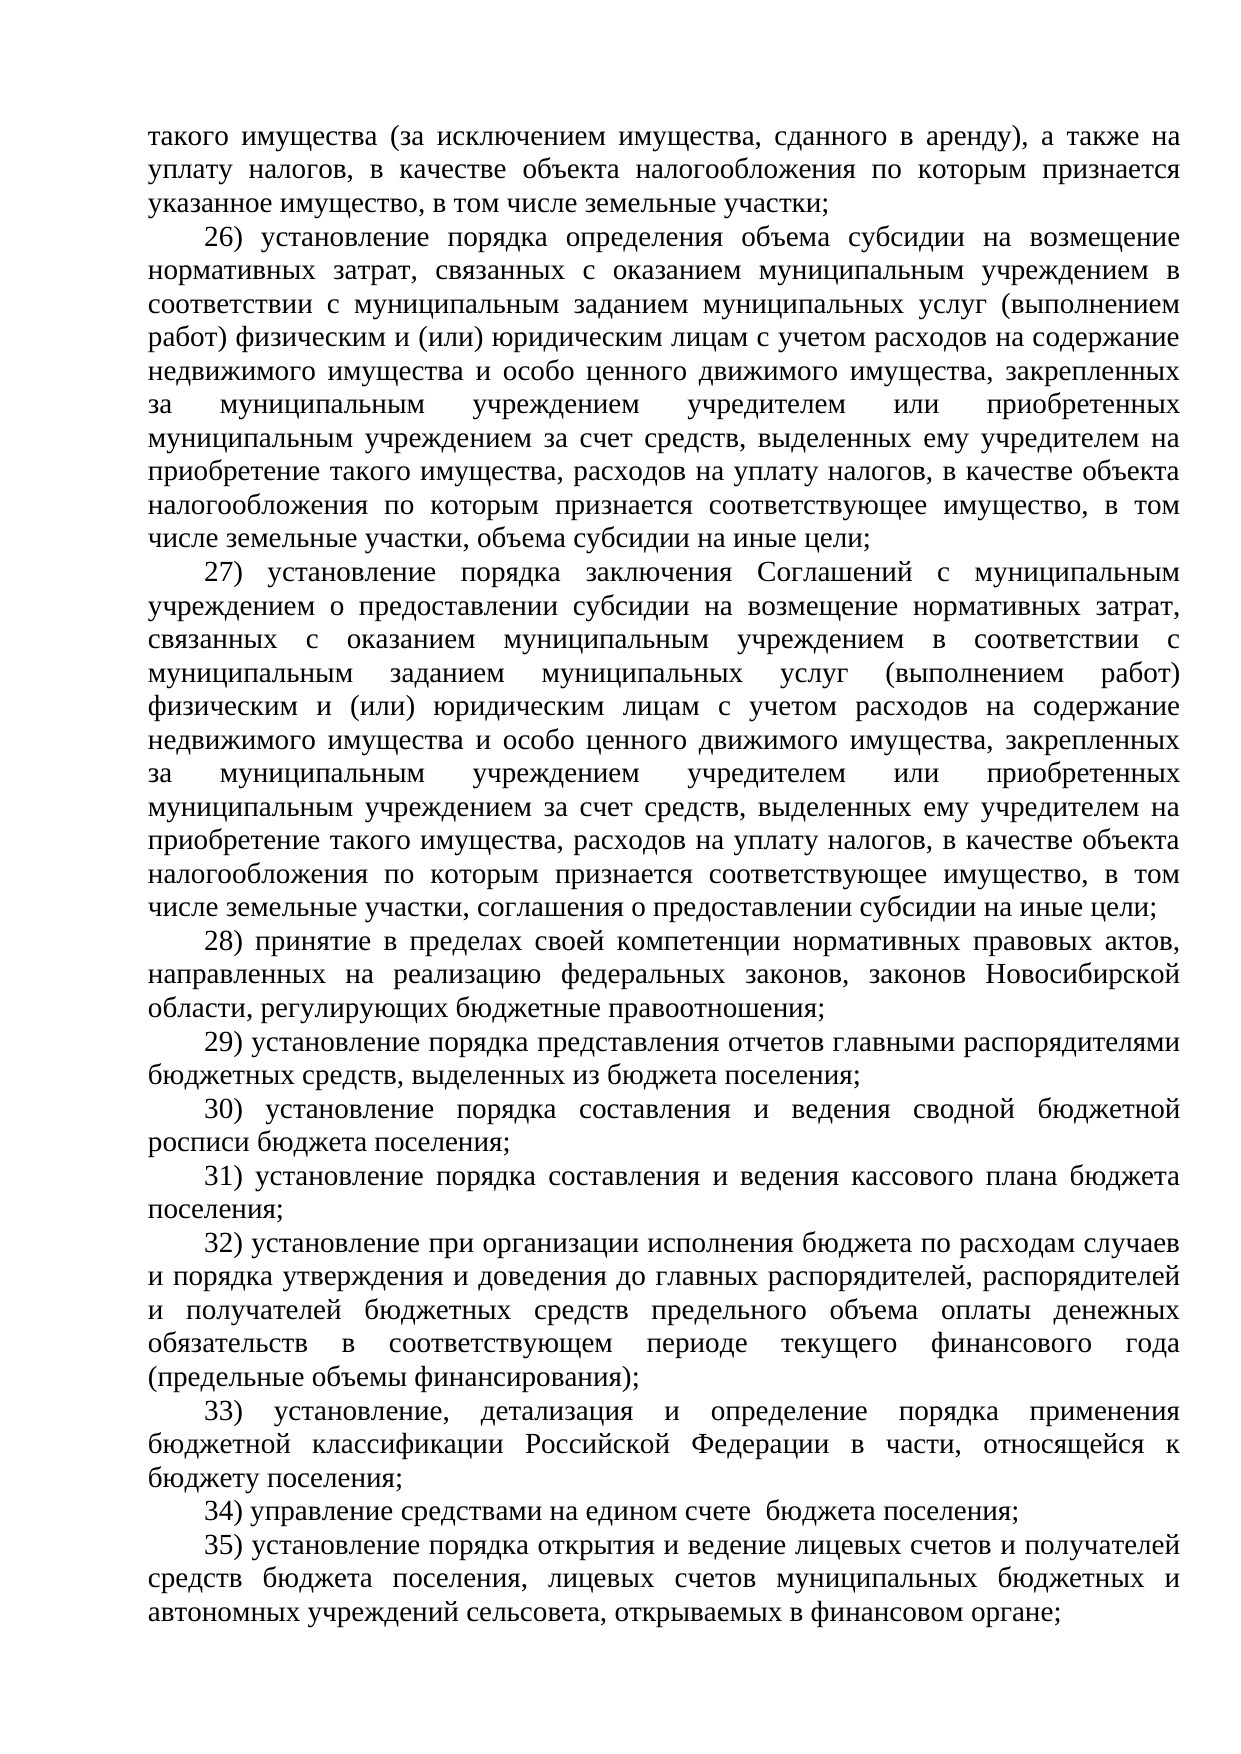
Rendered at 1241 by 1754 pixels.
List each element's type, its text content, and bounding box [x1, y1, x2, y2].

text 35) установление порядка открытия и ведение лицевых счетов и получателей средств бюджета поселения, лицевых счетов муниципальных бюджетных и автономных учреждений сельсовета, открываемых в финансовом органе; [148, 1527, 1181, 1627]
text 27) установление порядка заключения Соглашений с муниципальным учреждением о предоставлении субсидии на возмещение нормативных затрат, связанных с оказанием муниципальным учреждением в соответствии с муниципальным заданием муниципальных услуг (выполнением работ) физическим и (или) юридическим лицам с учетом расходов на содержание недвижимого имущества и особо ценного движимого имущества, закрепленных за муниципальным учреждением учредителем или приобретенных муниципальным учреждением за счет средств, выделенных ему учредителем на приобретение такого имущества, расходов на уплату налогов, в качестве объекта налогообложения по которым признается соответствующее имущество, в том числе земельные участки, соглашения о предоставлении субсидии на иные цели; [148, 554, 1181, 923]
text 28) принятие в пределах своей компетенции нормативных правовых актов, направленных на реализацию федеральных законов, законов Новосибирской области, регулирующих бюджетные правоотношения; [148, 923, 1181, 1024]
text 32) установление при организации исполнения бюджета по расходам случаев и порядка утверждения и доведения до главных распорядителей, распорядителей и получателей бюджетных средств предельного объема оплаты денежных обязательств в соответствующем периоде текущего финансового года (предельные объемы финансирования); [148, 1225, 1181, 1393]
text 30) установление порядка составления и ведения сводной бюджетной росписи бюджета поселения; [148, 1091, 1181, 1158]
text 33) установление, детализация и определение порядка применения бюджетной классификации Российской Федерации в части, относящейся к бюджету поселения; [148, 1393, 1181, 1493]
text 34) управление средствами на едином счете бюджета поселения; [148, 1493, 1181, 1527]
text 26) установление порядка определения объема субсидии на возмещение нормативных затрат, связанных с оказанием муниципальным учреждением в соответствии с муниципальным заданием муниципальных услуг (выполнением работ) физическим и (или) юридическим лицам с учетом расходов на содержание недвижимого имущества и особо ценного движимого имущества, закрепленных за муниципальным учреждением учредителем или приобретенных муниципальным учреждением за счет средств, выделенных ему учредителем на приобретение такого имущества, расходов на уплату налогов, в качестве объекта налогообложения по которым признается соответствующее имущество, в том числе земельные участки, объема субсидии на иные цели; [148, 219, 1181, 554]
text 31) установление порядка составления и ведения кассового плана бюджета поселения; [148, 1158, 1181, 1225]
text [148, 118, 1181, 219]
text 29) установление порядка представления отчетов главными распорядителями бюджетных средств, выделенных из бюджета поселения; [148, 1024, 1181, 1091]
